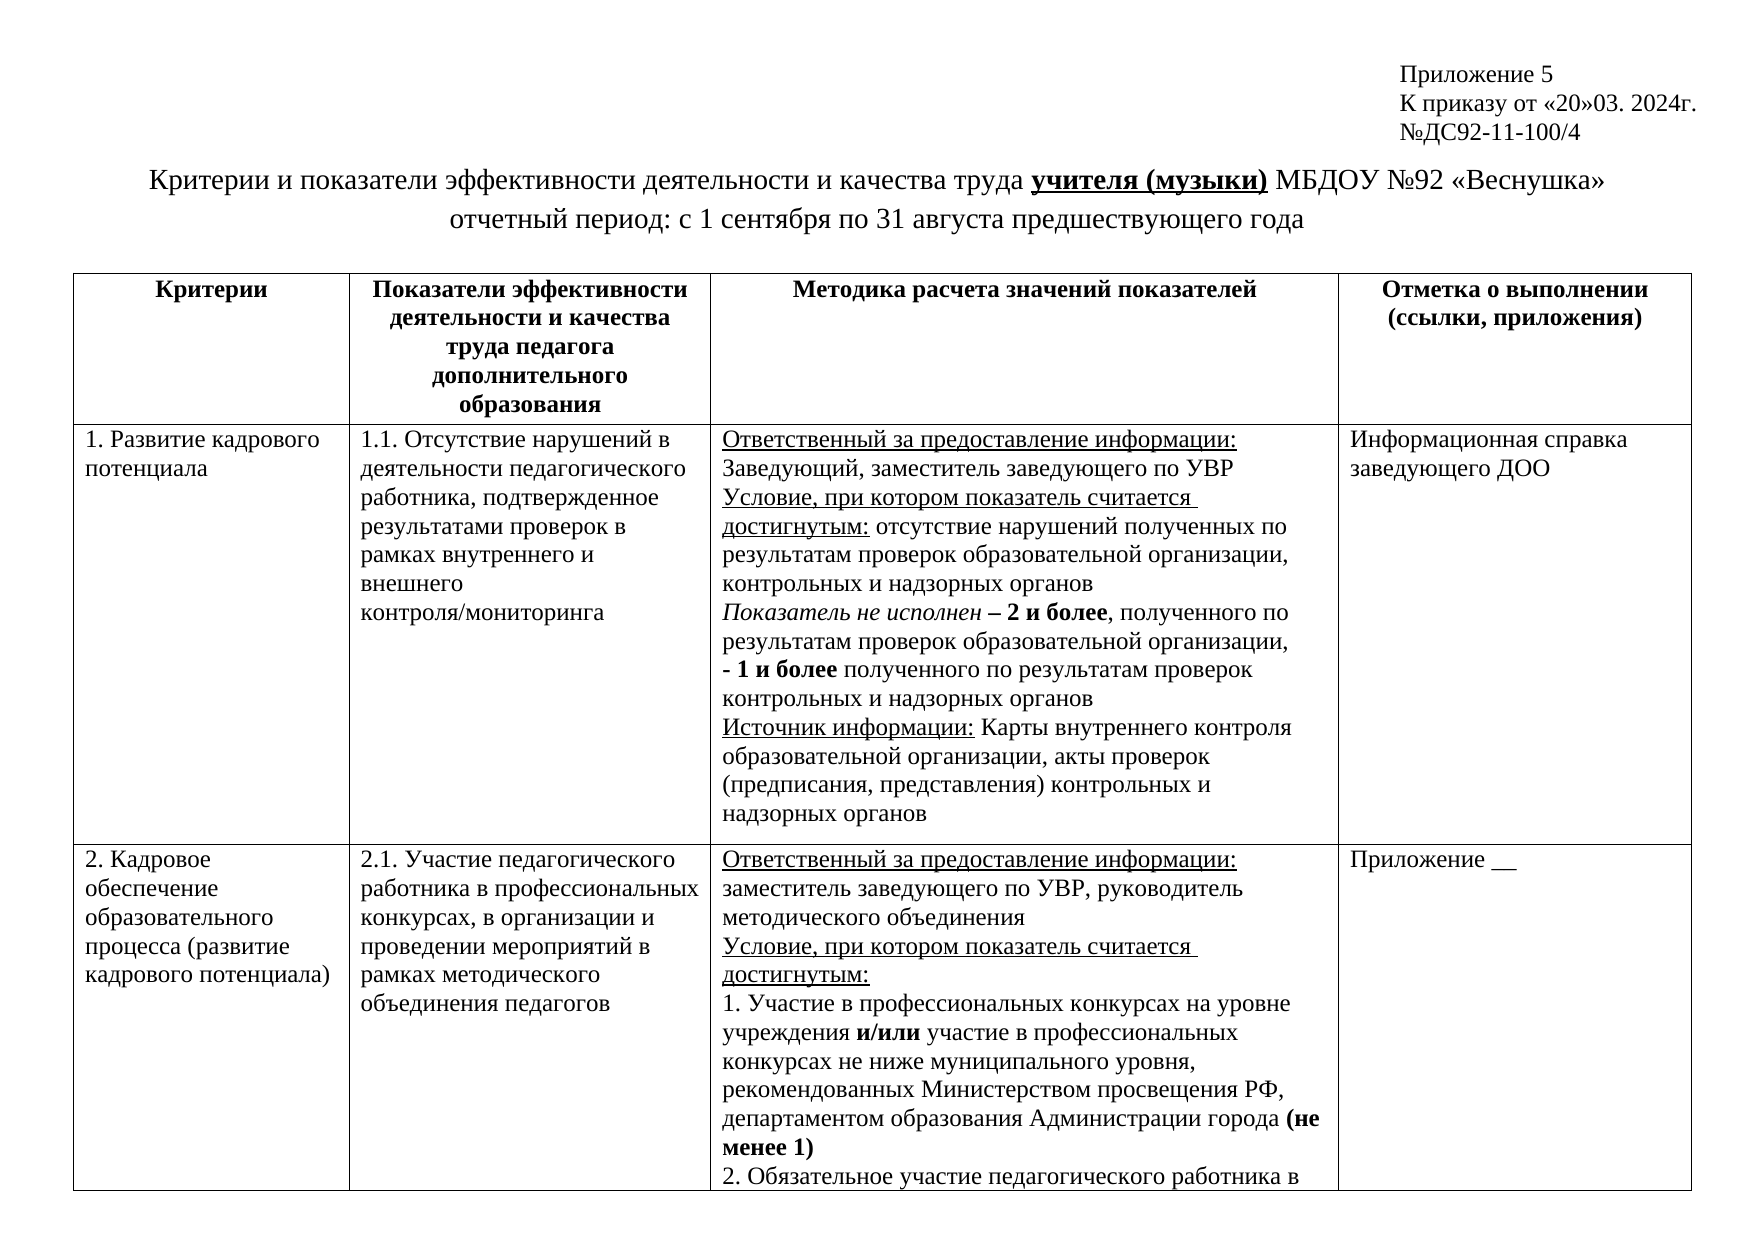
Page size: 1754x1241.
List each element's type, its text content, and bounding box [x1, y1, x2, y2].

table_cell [711, 845, 1338, 1189]
table_cell Информационная справка заведующего ДОО [1339, 425, 1691, 843]
table_header Критерии [74, 274, 349, 423]
table_header Отметка о выполнении (ссылки, приложения) [1339, 274, 1691, 423]
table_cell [74, 845, 349, 1189]
table_cell 1.1. Отсутствие нарушений в деятельности педагогического работника, подтвержденное результатами проверок в рамках внутреннего и внешнего контроля/мониторинга [350, 425, 710, 843]
table_header Показатели эффективности деятельности и качества труда педагога дополнительного образования [350, 274, 710, 423]
table_cell 1. Развитие кадрового потенциала [74, 425, 349, 843]
table_cell Приложение __ [1339, 845, 1691, 1189]
table_header Методика расчета значений показателей [711, 274, 1338, 423]
table_header Приложение 5 К приказу от «20»03. 2024г. №ДС92-11-100/4 [1388, 59, 1754, 162]
text Критерии и показатели эффективности деятельности и качества труда учителя (музыки) МБДОУ №92 «Веснушка» отчетный период: с 1 сентября по 31 августа предшествующего года [118, 162, 1636, 234]
table_cell Ответственный за предоставление информации: Заведующий, заместитель заведующего по УВР Условие, при котором показатель считается достигнутым: отсутствие нарушений полученных по результатам проверок образовательной организации, контрольных и надзорных органов Показатель не исполнен – 2 и более, полученного по результатам проверок образовательной организации, - 1 и более полученного по результатам проверок контрольных и надзорных органов Источник информации: Карты внутреннего контроля образовательной организации, акты проверок (предписания, представления) контрольных и надзорных органов [711, 425, 1338, 843]
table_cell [350, 845, 710, 1189]
